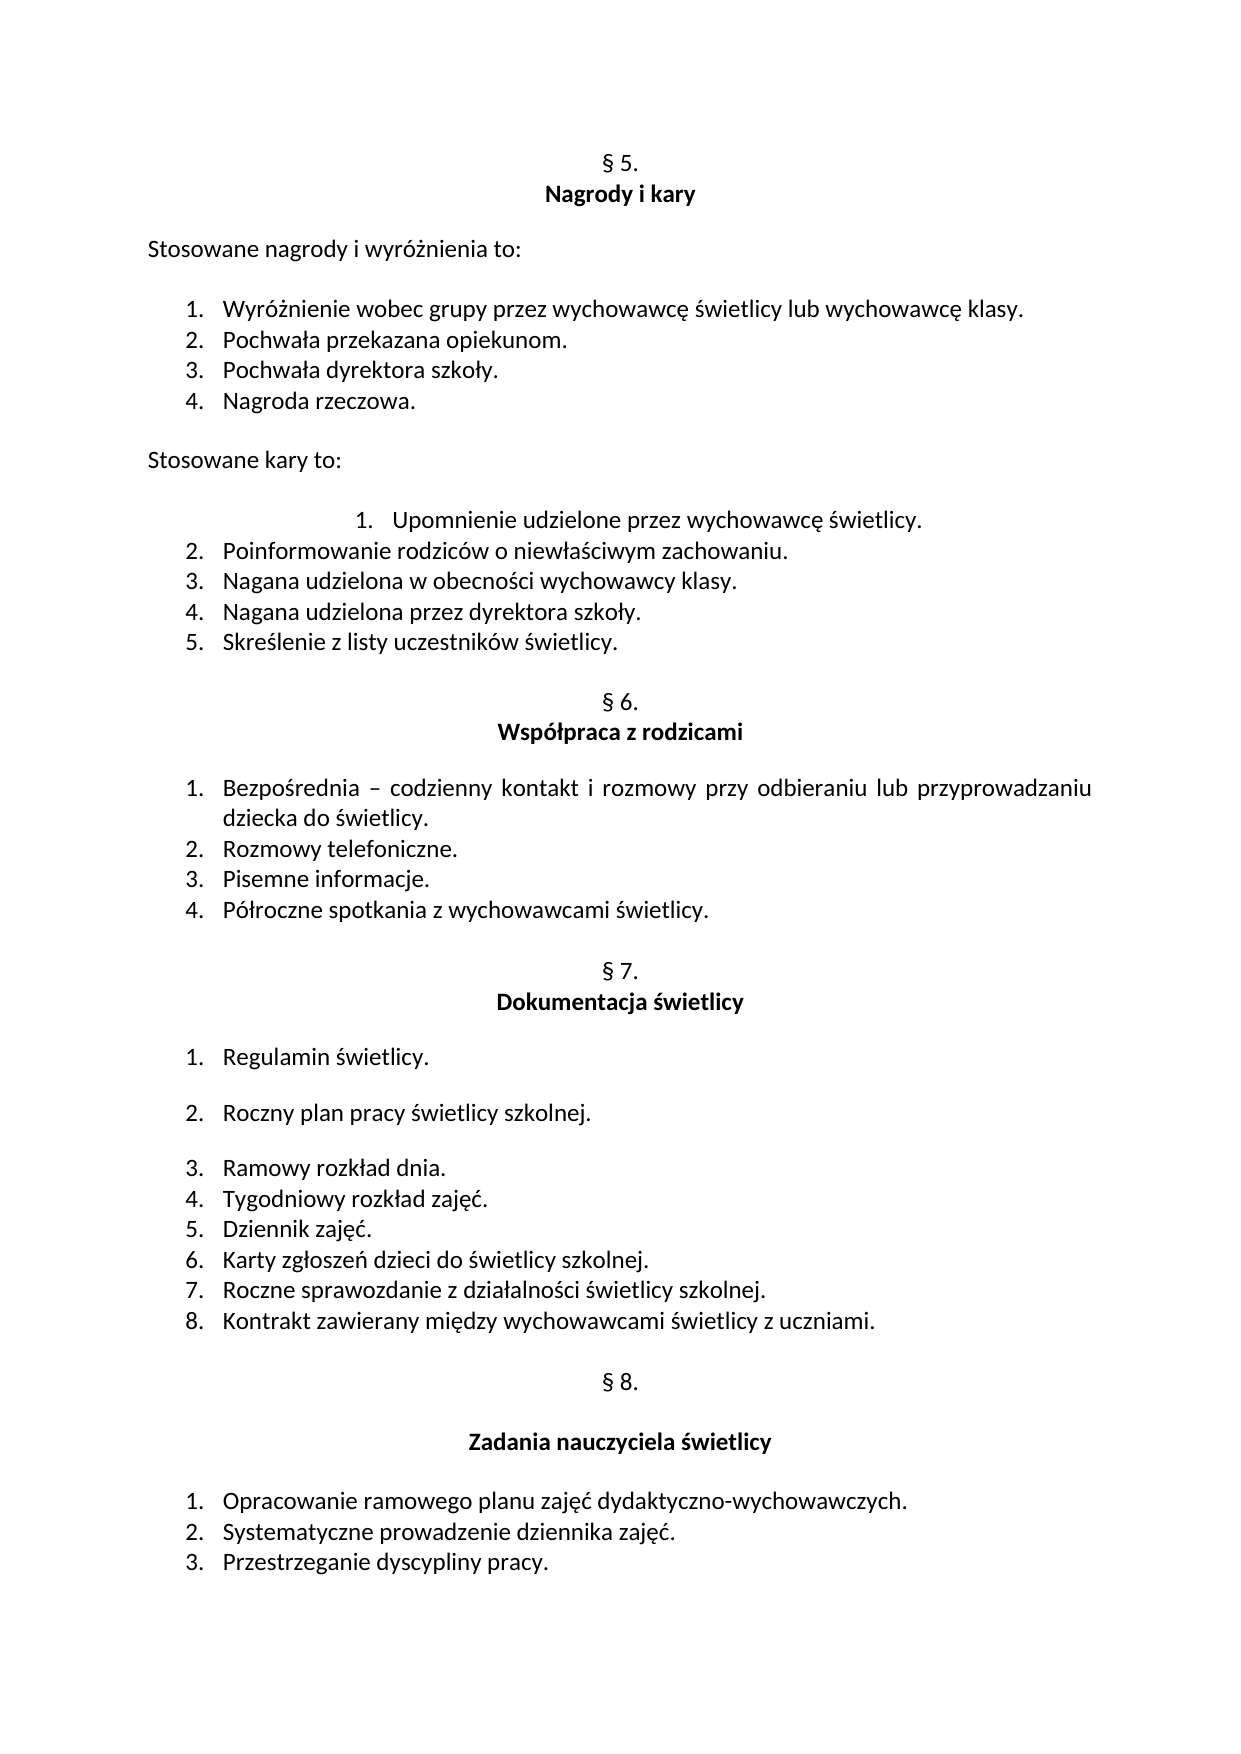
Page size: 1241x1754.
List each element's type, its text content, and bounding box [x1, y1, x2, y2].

text § 7. [148, 955, 1093, 986]
text Dokumentacja świetlicy [148, 986, 1093, 1016]
text Stosowane kary to: [148, 444, 1093, 475]
list Skreślenie z listy uczestników świetlicy. [185, 626, 1093, 657]
list Opracowanie ramowego planu zajęć dydaktyczno-wychowawczych. [185, 1485, 1093, 1516]
list Tygodniowy rozkład zajęć. [185, 1183, 1093, 1213]
list Karty zgłoszeń dzieci do świetlicy szkolnej. [185, 1244, 1093, 1274]
text Współpraca z rodzicami [148, 717, 1093, 747]
list Pochwała dyrektora szkoły. [185, 354, 1093, 385]
list Bezpośrednia – codzienny kontakt i rozmowy przy odbieraniu lub przyprowadzaniu dziecka do świetlicy. [185, 772, 1093, 833]
list Nagana udzielona przez dyrektora szkoły. [185, 596, 1093, 626]
list Systematyczne prowadzenie dziennika zajęć. [185, 1516, 1093, 1546]
list Ramowy rozkład dnia. [185, 1152, 1093, 1183]
list Pochwała przekazana opiekunom. [185, 324, 1093, 354]
list Przestrzeganie dyscypliny pracy. [185, 1546, 1093, 1577]
text Zadania nauczyciela świetlicy [148, 1426, 1093, 1456]
list Dziennik zajęć. [185, 1213, 1093, 1244]
text § 5. [148, 148, 1093, 178]
list Nagroda rzeczowa. [185, 385, 1093, 415]
list Poinformowanie rodziców o niewłaściwym zachowaniu. [185, 535, 1093, 565]
list Kontrakt zawierany między wychowawcami świetlicy z uczniami. [185, 1305, 1093, 1335]
list Rozmowy telefoniczne. [185, 833, 1093, 864]
list Półroczne spotkania z wychowawcami świetlicy. [185, 894, 1093, 925]
list Wyróżnienie wobec grupy przez wychowawcę świetlicy lub wychowawcę klasy. [185, 293, 1093, 324]
text Nagrody i kary [148, 178, 1093, 209]
list Regulamin świetlicy. [185, 1041, 1093, 1072]
text Stosowane nagrody i wyróżnienia to: [148, 234, 1093, 264]
text § 8. [148, 1366, 1093, 1396]
list Nagana udzielona w obecności wychowawcy klasy. [185, 565, 1093, 596]
text § 6. [148, 686, 1093, 717]
list Upomnienie udzielone przez wychowawcę świetlicy. [185, 504, 1093, 535]
list Roczny plan pracy świetlicy szkolnej. [185, 1097, 1093, 1127]
list Roczne sprawozdanie z działalności świetlicy szkolnej. [185, 1274, 1093, 1305]
list Pisemne informacje. [185, 864, 1093, 894]
